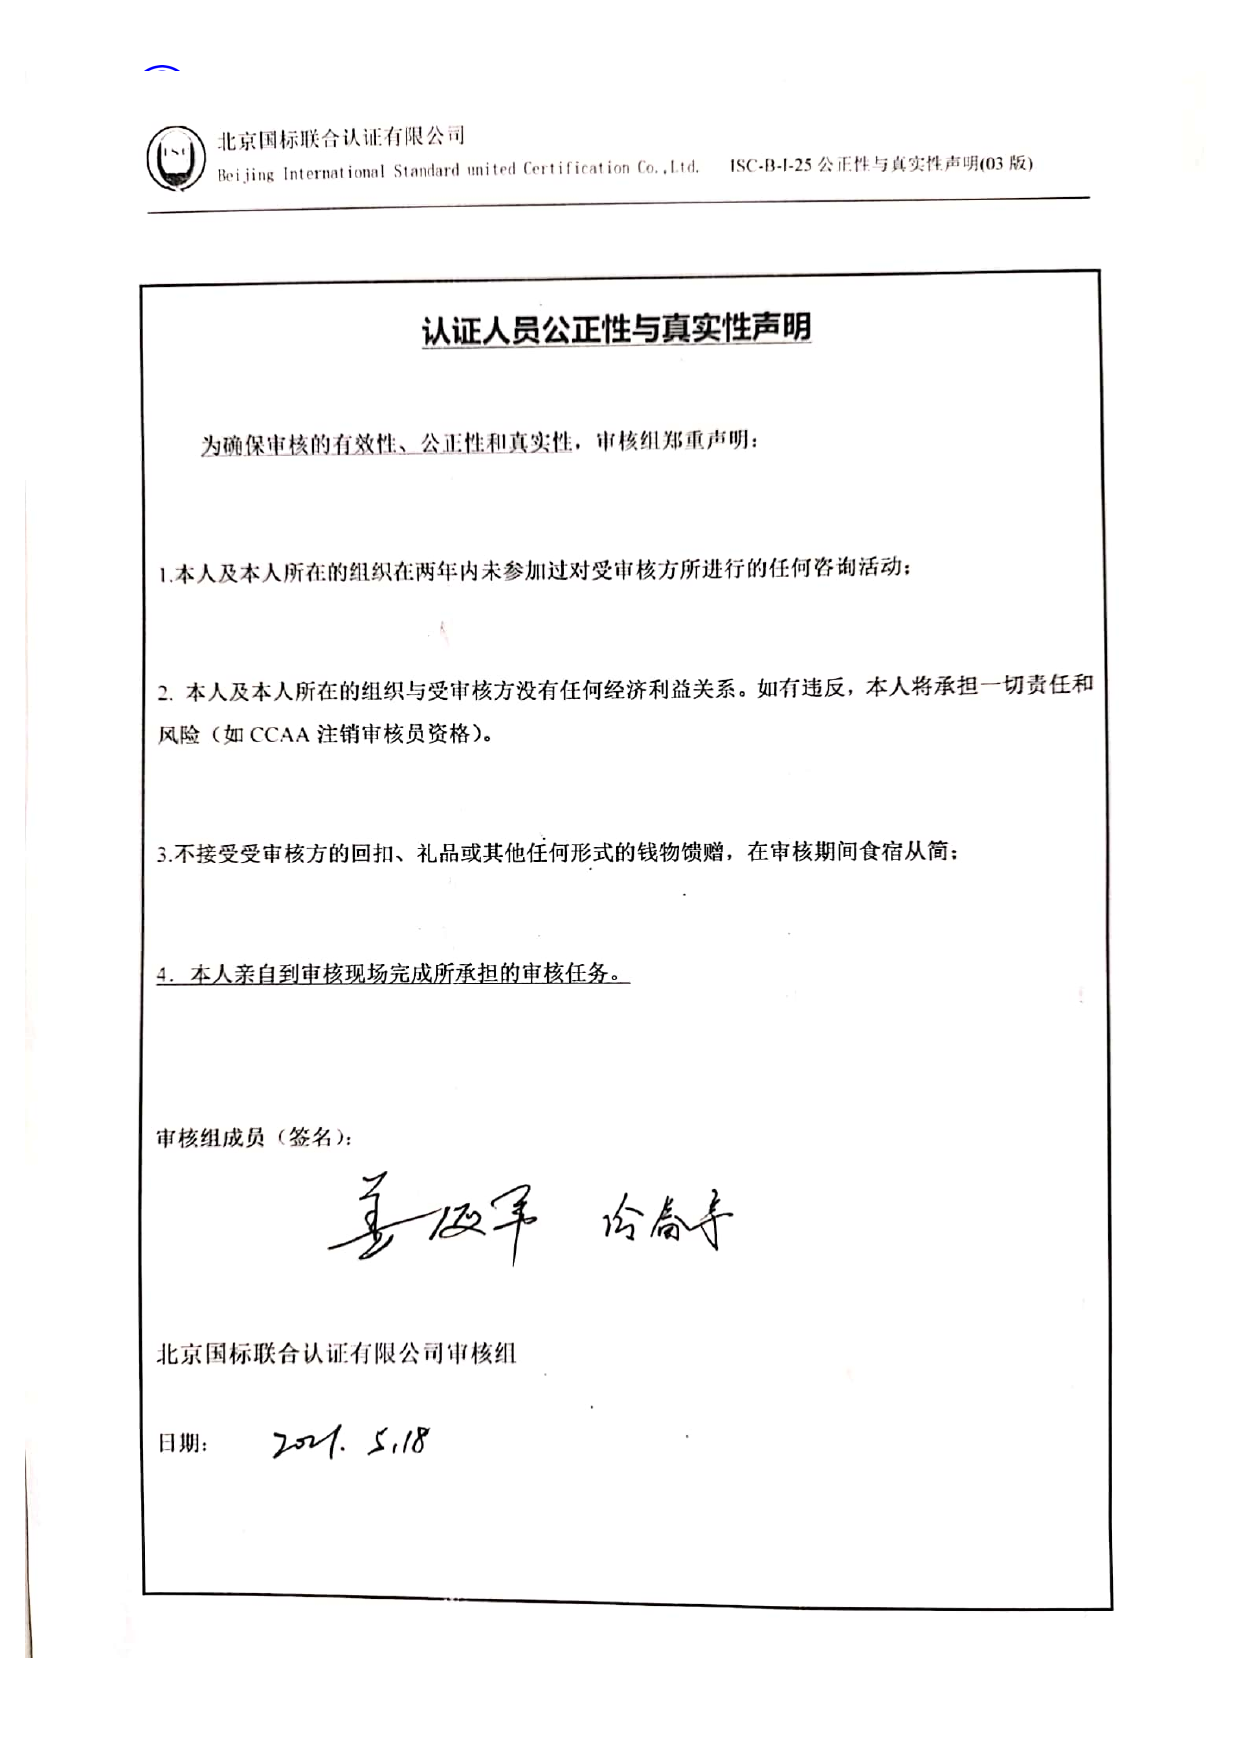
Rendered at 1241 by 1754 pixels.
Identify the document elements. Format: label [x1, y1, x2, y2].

picture [25, 65, 1207, 1658]
